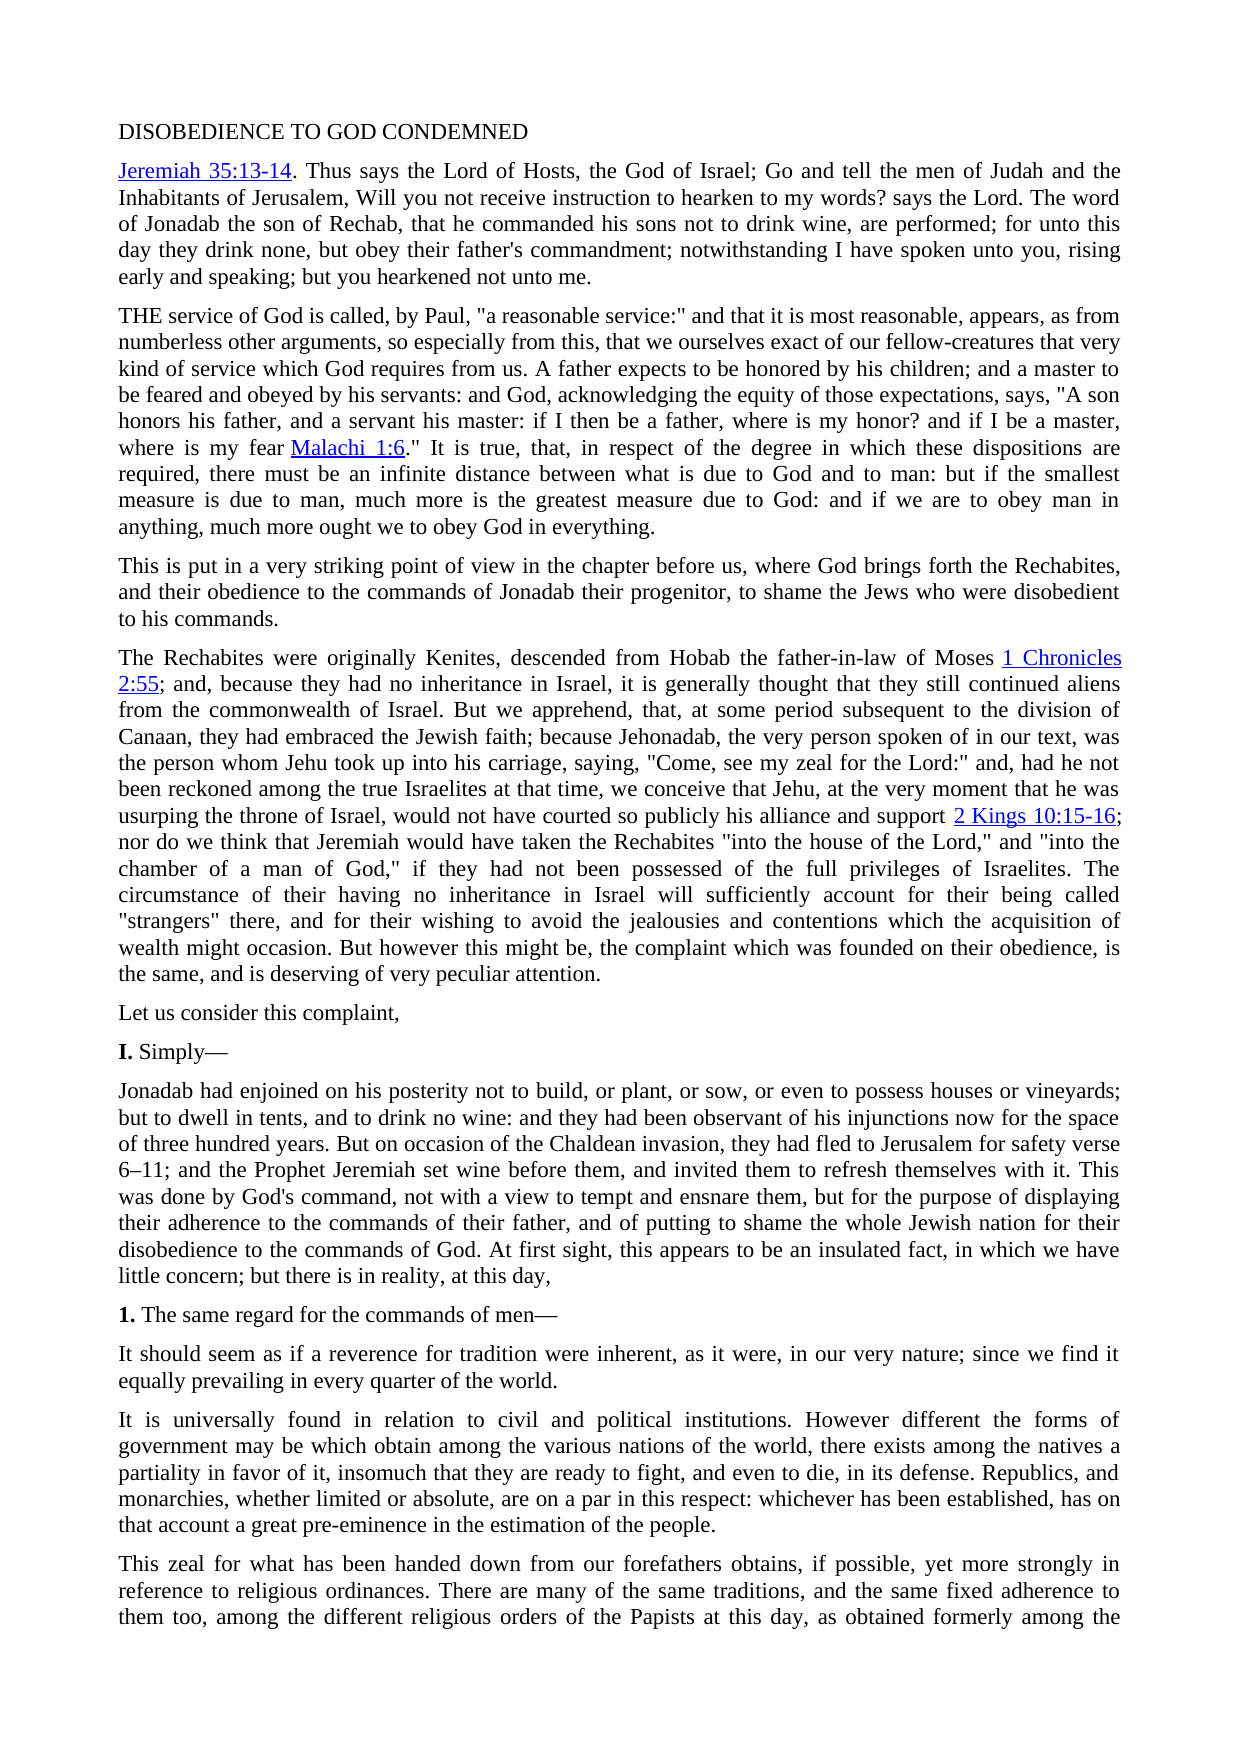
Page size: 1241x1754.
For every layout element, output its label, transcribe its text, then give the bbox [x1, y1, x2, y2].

text 1. The same regard for the commands of men— [118, 1301, 1122, 1327]
text This is put in a very striking point of view in the chapter before us, where God brings forth the Rechabites, and their obedience to the commands of Jonadab their progenitor, to shame the Jews who were disobedient to his commands. [118, 552, 1122, 631]
text The Rechabites were originally Kenites, descended from Hobab the father-in-law of Moses 1 Chronicles 2:55; and, because they had no inheritance in Israel, it is generally thought that they still continued aliens from the commonwealth of Israel. But we apprehend, that, at some period subsequent to the division of Canaan, they had embraced the Jewish faith; because Jehonadab, the very person spoken of in our text, was the person whom Jehu took up into his carriage, saying, "Come, see my zeal for the Lord:" and, had he not been reckoned among the true Israelites at that time, we conceive that Jehu, at the very moment that he was usurping the throne of Israel, would not have courted so publicly his alliance and support 2 Kings 10:15-16; nor do we think that Jeremiah would have taken the Rechabites "into the house of the Lord," and "into the chamber of a man of God," if they had not been possessed of the full privileges of Israelites. The circumstance of their having no inheritance in Israel will sufficiently account for their being called "strangers" there, and for their wishing to avoid the jealousies and contentions which the acquisition of wealth might occasion. But however this might be, the complaint which was founded on their obedience, is the same, and is deserving of very peculiar attention. [118, 644, 1122, 986]
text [118, 1550, 1122, 1629]
text It is universally found in relation to civil and political institutions. However different the forms of government may be which obtain among the various nations of the world, there exists among the natives a partiality in favor of it, insomuch that they are ready to fight, and even to die, in its defense. Republics, and monarchies, whether limited or absolute, are on a par in this respect: whichever has been established, has on that account a great pre-eminence in the estimation of the people. [118, 1406, 1122, 1538]
text It should seem as if a reverence for tradition were inherent, as it were, in our very nature; since we find it equally prevailing in every quarter of the world. [118, 1340, 1122, 1393]
text I. Simply— [118, 1038, 1122, 1065]
text DISOBEDIENCE TO GOD CONDEMNED [118, 118, 1122, 144]
text Let us consider this complaint, [118, 999, 1122, 1026]
text Jonadab had enjoined on his posterity not to build, or plant, or sow, or even to possess houses or vineyards; but to dwell in tents, and to drink no wine: and they had been observant of his injunctions now for the space of three hundred years. But on occasion of the Chaldean invasion, they had fled to Jerusalem for safety verse 6–11; and the Prophet Jeremiah set wine before them, and invited them to refresh themselves with it. This was done by God's command, not with a view to tempt and ensnare them, but for the purpose of displaying their adherence to the commands of their father, and of putting to shame the whole Jewish nation for their disobedience to the commands of God. At first sight, this appears to be an insulated fact, in which we have little concern; but there is in reality, at this day, [118, 1077, 1122, 1288]
text THE service of God is called, by Paul, "a reasonable service:" and that it is most reasonable, appears, as from numberless other arguments, so especially from this, that we ourselves exact of our fellow-creatures that very kind of service which God requires from us. A father expects to be honored by his children; and a master to be feared and obeyed by his servants: and God, acknowledging the equity of those expectations, says, "A son honors his father, and a servant his master: if I then be a father, where is my honor? and if I be a master, where is my fear Malachi 1:6." It is true, that, in respect of the degree in which these dispositions are required, there must be an infinite distance between what is due to God and to man: but if the smallest measure is due to man, much more is the greatest measure due to God: and if we are to obey man in anything, much more ought we to obey God in everything. [118, 302, 1122, 539]
text Jeremiah 35:13-14. Thus says the Lord of Hosts, the God of Israel; Go and tell the men of Judah and the Inhabitants of Jerusalem, Will you not receive instruction to hearken to my words? says the Lord. The word of Jonadab the son of Rechab, that he commanded his sons not to drink wine, are performed; for unto this day they drink none, but obey their father's commandment; notwithstanding I have spoken unto you, rising early and speaking; but you hearkened not unto me. [118, 157, 1122, 289]
